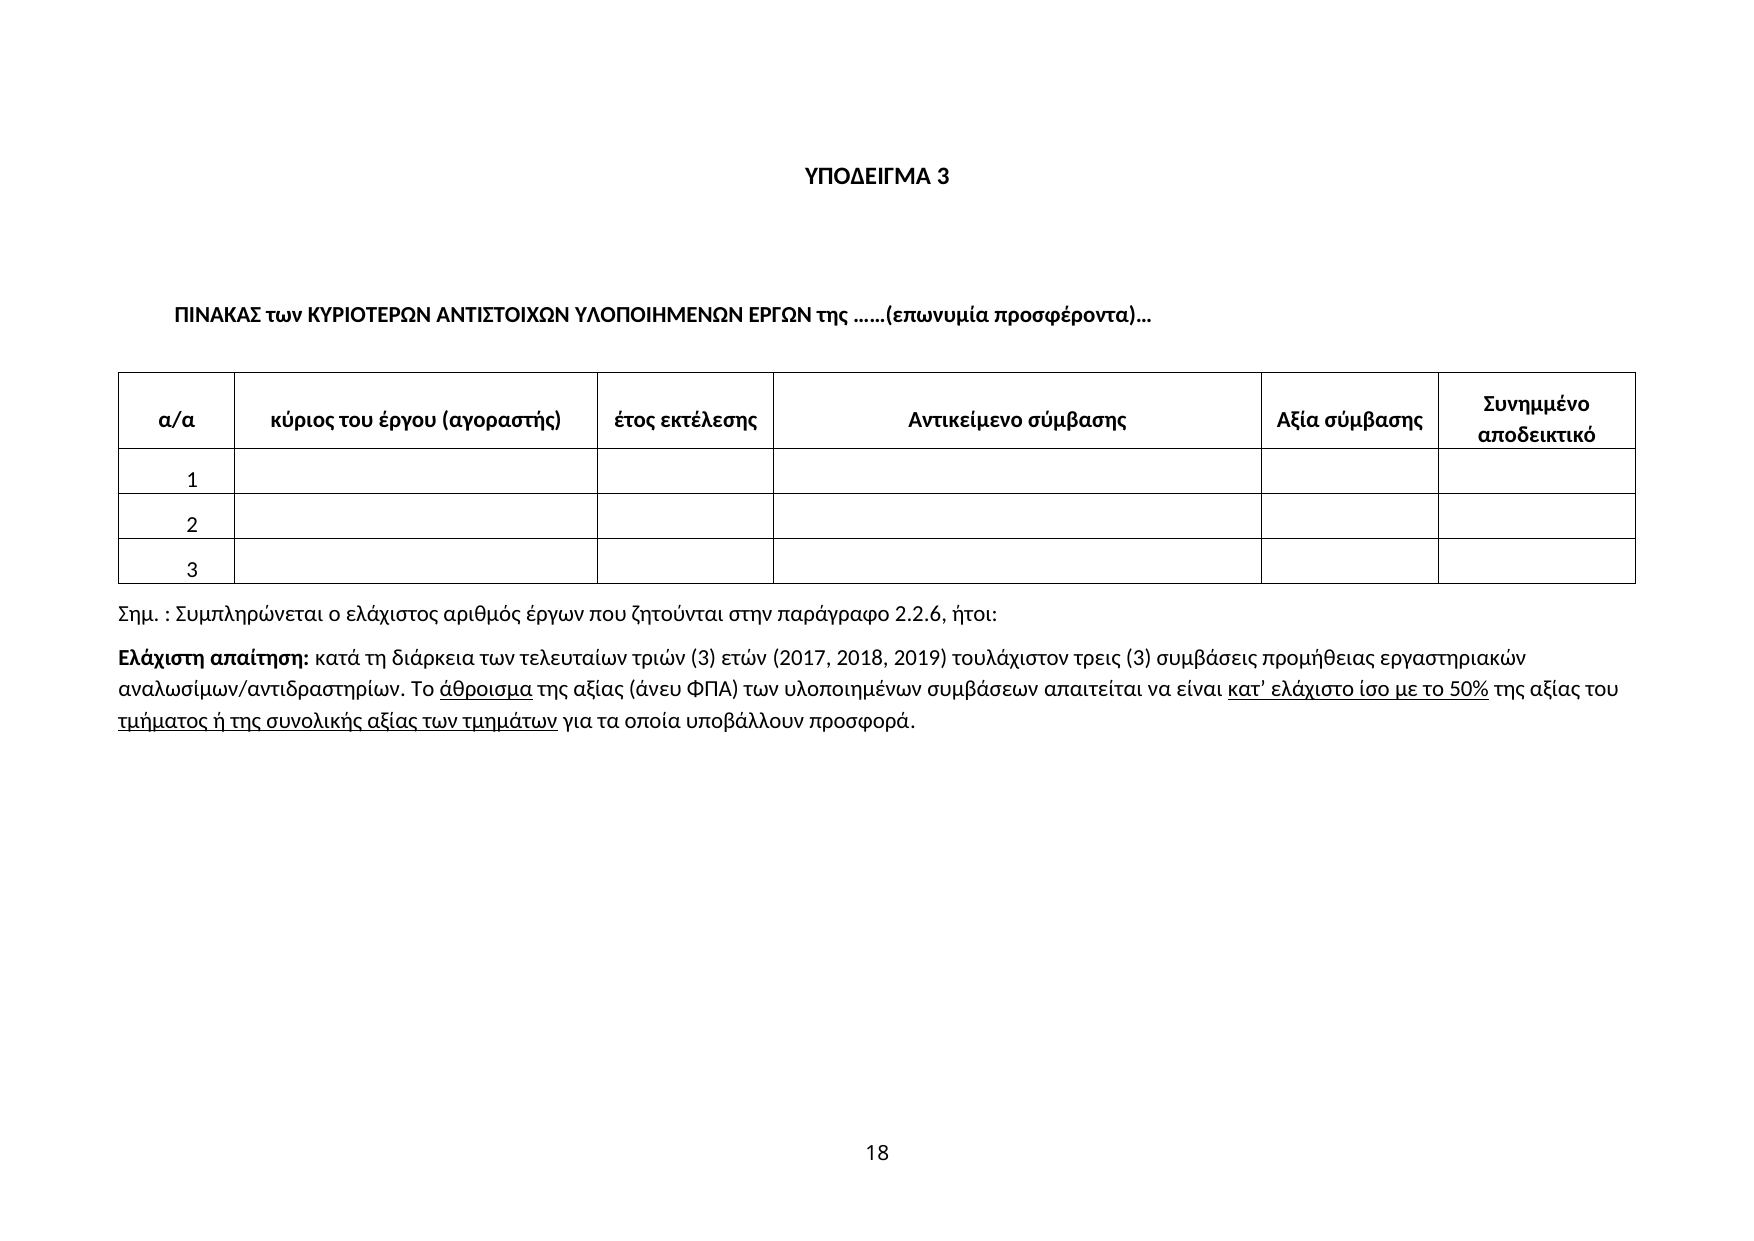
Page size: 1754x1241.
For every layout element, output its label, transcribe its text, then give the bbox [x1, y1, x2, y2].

table_header Αξία σύμβασης [1262, 373, 1438, 448]
table_header κύριος του έργου (αγοραστής) [235, 373, 597, 448]
table_header έτος εκτέλεσης [598, 373, 773, 448]
table_cell [774, 449, 1261, 493]
table_header α/α [119, 373, 234, 448]
table_header Συνημμένο αποδεικτικό [1439, 373, 1635, 448]
table_cell [235, 449, 597, 493]
table_header Αντικείμενο σύμβασης [774, 373, 1261, 448]
table_cell [1439, 539, 1635, 583]
text Ελάχιστη απαίτηση: κατά τη διάρκεια των τελευταίων τριών (3) ετών (2017, 2018, 2019) τουλάχιστον τρεις (3) συμβάσεις προμήθειας εργαστηριακών αναλωσίμων/αντιδραστηρίων. Το άθροισμα της αξίας (άνευ ΦΠΑ) των υλοποιημένων συμβάσεων απαιτείται να είναι κατ’ ελάχιστο ίσο με το 50% της αξίας του τμήματος ή της συνολικής αξίας των τμημάτων για τα οποία υποβάλλουν προσφορά. [118, 640, 1636, 734]
table_cell [598, 494, 773, 538]
table_cell [774, 494, 1261, 538]
table_cell [1439, 449, 1635, 493]
table_cell [774, 539, 1261, 583]
table_cell [1439, 494, 1635, 538]
table_cell [598, 539, 773, 583]
table_cell [598, 449, 773, 493]
table_cell [235, 539, 597, 583]
table_cell [1262, 449, 1438, 493]
table_cell [235, 494, 597, 538]
table_cell 3 [119, 539, 234, 583]
table_cell [1262, 539, 1438, 583]
table_cell [1262, 494, 1438, 538]
table_cell 1 [119, 449, 234, 493]
text ΥΠΟΔΕΙΓΜΑ 3 [118, 160, 1636, 191]
text ΠΙΝΑΚΑΣ των ΚΥΡΙΟΤΕΡΩΝ ΑΝΤΙΣΤΟΙΧΩΝ ΥΛΟΠΟΙΗΜΕΝΩΝ ΕΡΓΩΝ της ……(επωνυμία προσφέροντα)… [174, 297, 1636, 328]
table_cell 2 [119, 494, 234, 538]
text Σημ. : Συμπληρώνεται ο ελάχιστος αριθμός έργων που ζητούνται στην παράγραφο 2.2.6, ήτοι: [118, 596, 1636, 627]
